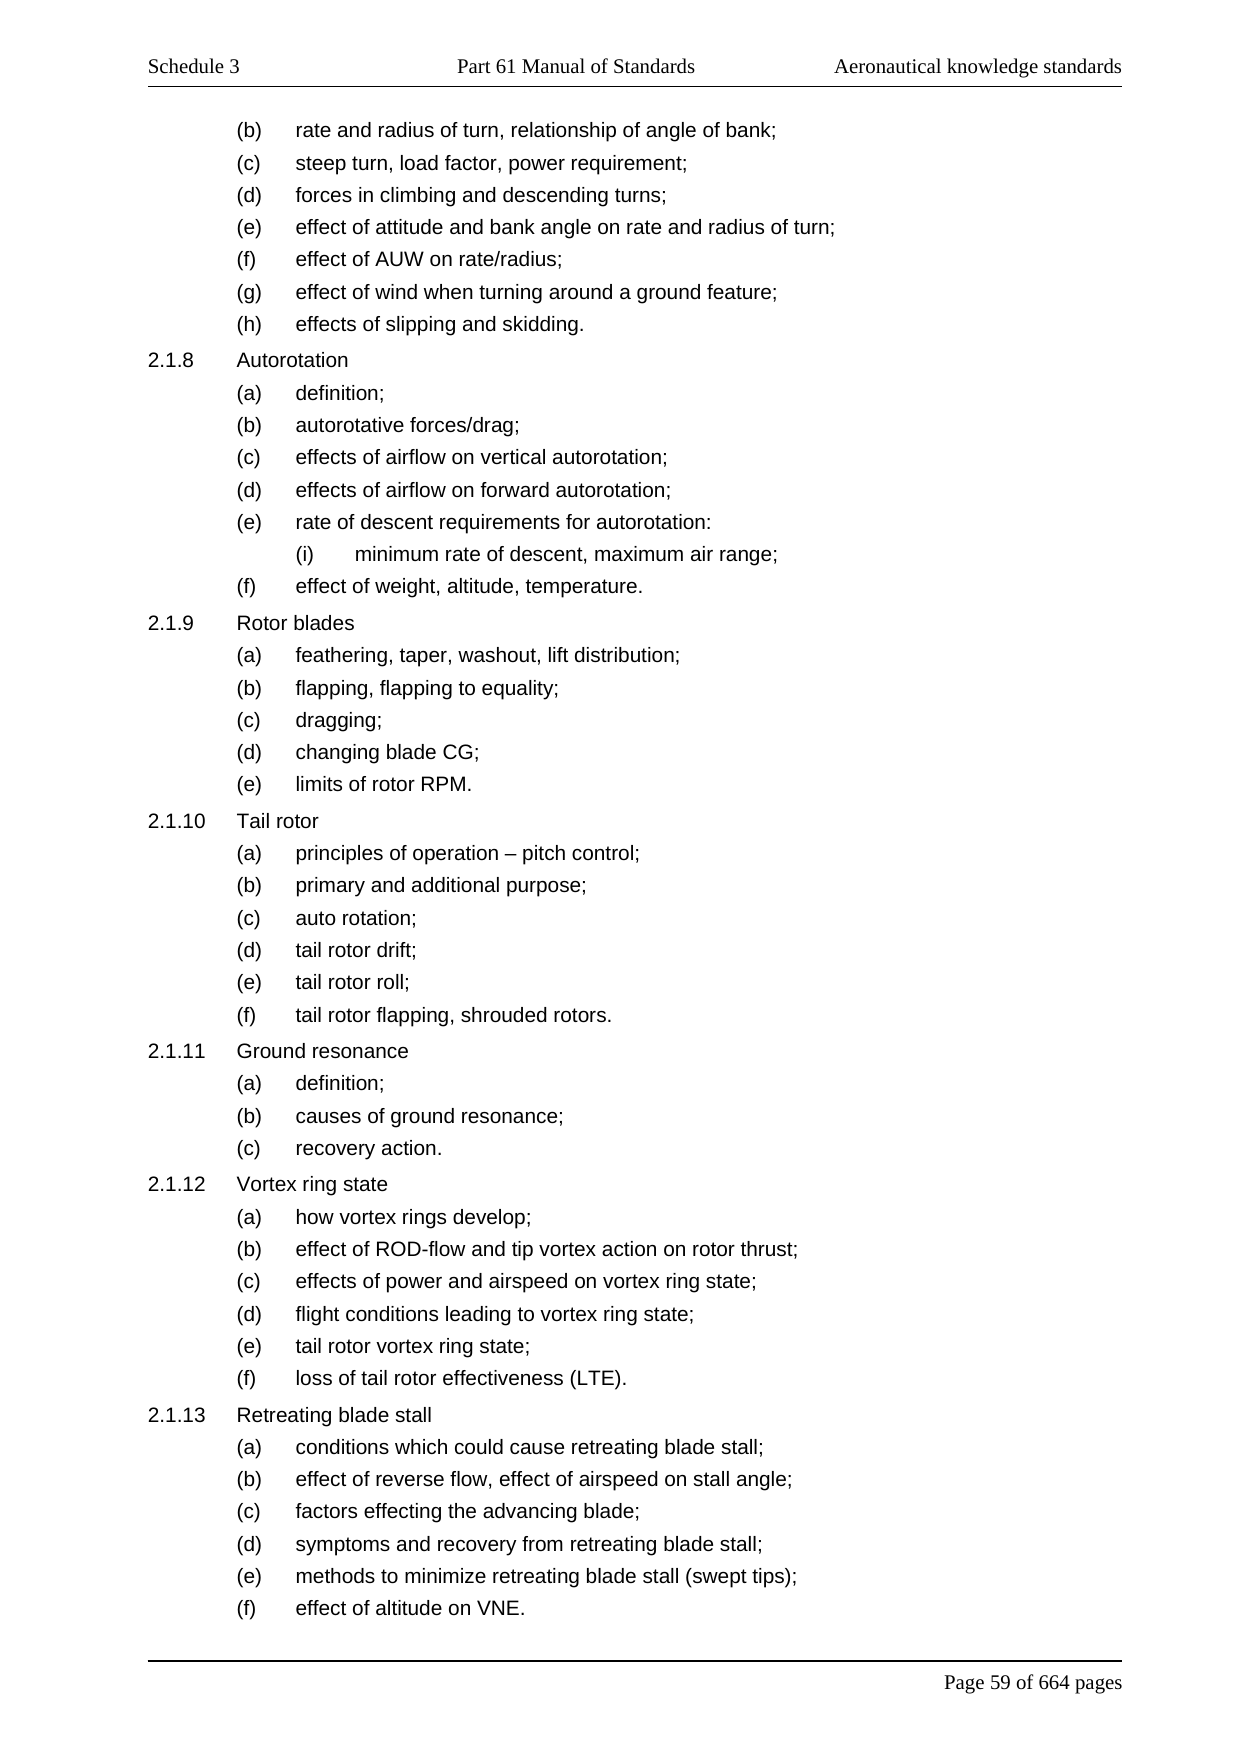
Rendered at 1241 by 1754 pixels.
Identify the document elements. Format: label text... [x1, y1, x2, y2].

text recovery action. [236, 1136, 1122, 1160]
text effects of airflow on vertical autorotation; [236, 445, 1122, 469]
text principles of operation – pitch control; [236, 841, 1122, 865]
text flight conditions leading to vortex ring state; [236, 1301, 1122, 1325]
text Retreating blade stall [148, 1402, 1122, 1426]
text dragging; [236, 708, 1122, 732]
text auto rotation; [236, 906, 1122, 929]
text loss of tail rotor effectiveness (LTE). [236, 1366, 1122, 1390]
text flapping, flapping to equality; [236, 675, 1122, 699]
text methods to minimize retreating blade stall (swept tips); [236, 1564, 1122, 1588]
text Ground resonance [148, 1039, 1122, 1063]
text tail rotor drift; [236, 938, 1122, 962]
text how vortex rings develop; [236, 1204, 1122, 1228]
text Rotor blades [148, 611, 1122, 635]
text Vortex ring state [148, 1172, 1122, 1196]
text limits of rotor RPM. [236, 772, 1122, 796]
text Tail rotor [148, 809, 1122, 833]
text effect of reverse flow, effect of airspeed on stall angle; [236, 1467, 1122, 1491]
text definition; [236, 381, 1122, 404]
text effects of airflow on forward autorotation; [236, 477, 1122, 501]
text Autorotation [148, 348, 1122, 372]
text autorotative forces/drag; [236, 413, 1122, 437]
text minimum rate of descent, maximum air range; [295, 542, 1122, 566]
text effect of wind when turning around a ground feature; [236, 279, 1122, 303]
text forces in climbing and descending turns; [236, 183, 1122, 207]
text effects of slipping and skidding. [236, 312, 1122, 336]
text rate of descent requirements for autorotation: [236, 510, 1122, 534]
text changing blade CG; [236, 740, 1122, 764]
text tail rotor roll; [236, 970, 1122, 994]
text effects of power and airspeed on vortex ring state; [236, 1269, 1122, 1293]
text primary and additional purpose; [236, 873, 1122, 897]
text effect of attitude and bank angle on rate and radius of turn; [236, 215, 1122, 239]
text symptoms and recovery from retreating blade stall; [236, 1532, 1122, 1556]
text effect of weight, altitude, temperature. [236, 574, 1122, 598]
text tail rotor vortex ring state; [236, 1334, 1122, 1358]
text conditions which could cause retreating blade stall; [236, 1435, 1122, 1459]
text causes of ground resonance; [236, 1103, 1122, 1127]
text effect of altitude on VNE. [236, 1596, 1122, 1620]
text definition; [236, 1071, 1122, 1095]
text feathering, taper, washout, lift distribution; [236, 643, 1122, 667]
text tail rotor flapping, shrouded rotors. [236, 1002, 1122, 1026]
text effect of AUW on rate/radius; [236, 247, 1122, 271]
text steep turn, load factor, power requirement; [236, 150, 1122, 174]
text factors effecting the advancing blade; [236, 1499, 1122, 1523]
text rate and radius of turn, relationship of angle of bank; [236, 118, 1122, 142]
text effect of ROD-flow and tip vortex action on rotor thrust; [236, 1237, 1122, 1261]
